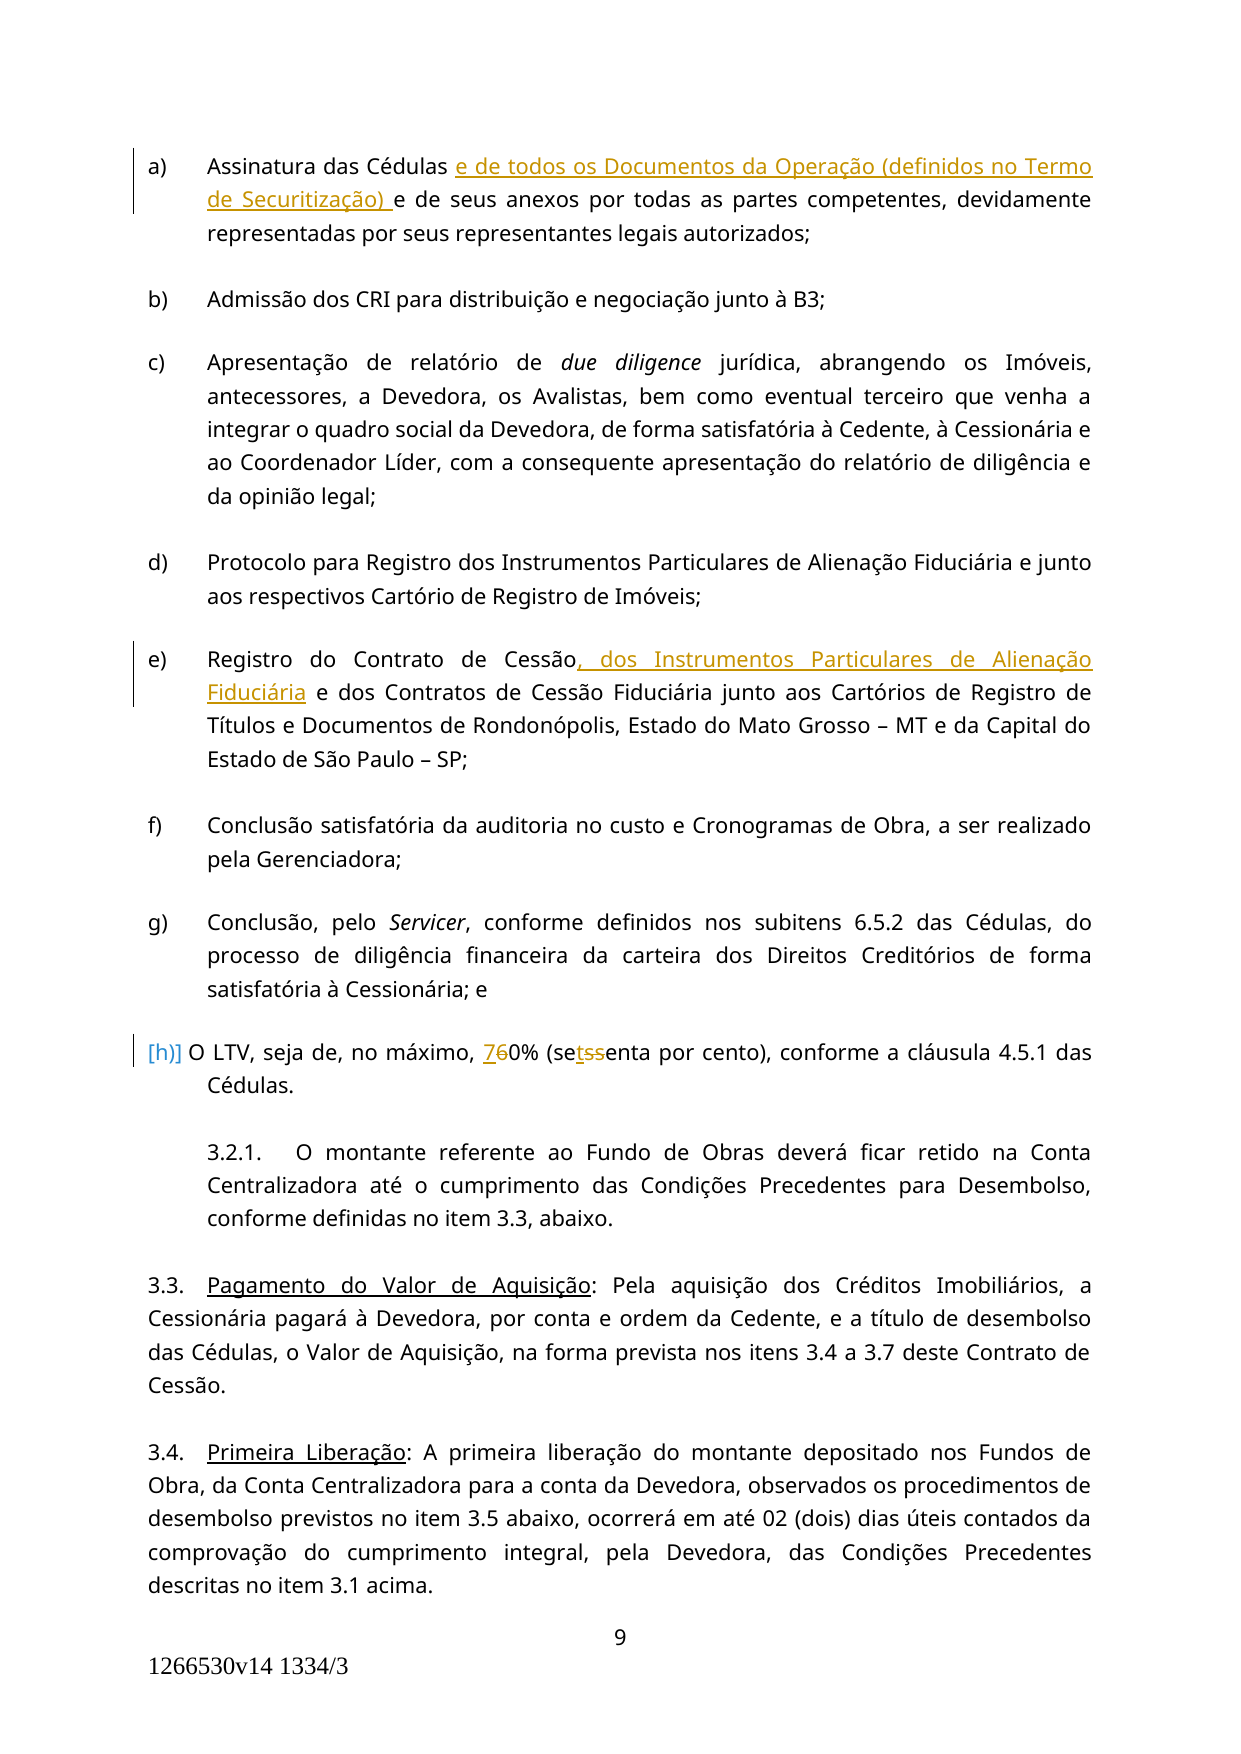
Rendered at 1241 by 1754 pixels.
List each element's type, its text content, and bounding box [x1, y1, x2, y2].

list Apresentação de relatório de due diligence jurídica, abrangendo os Imóveis, antecessores, a Devedora, os Avalistas, bem como eventual terceiro que venha a integrar o quadro social da Devedora, de forma satisfatória à Cedente, à Cessionária e ao Coordenador Líder, com a consequente apresentação do relatório de diligência e da opinião legal; [148, 344, 1092, 511]
list Assinatura das Cédulas e de seus anexos por todas as partes competentes, devidamente representadas por seus representantes legais autorizados; [148, 148, 1092, 248]
list Conclusão, pelo Servicer, conforme definidos nos subitens 6.5.2 das Cédulas, do processo de diligência financeira da carteira dos Direitos Creditórios de forma satisfatória à Cessionária; e [148, 904, 1092, 1004]
list Primeira Liberação: A primeira liberação do montante depositado nos Fundos de Obra, da Conta Centralizadora para a conta da Devedora, observados os procedimentos de desembolso previstos no item 3.5 abaixo, ocorrerá em até 02 (dois) dias úteis contados da comprovação do cumprimento integral, pela Devedora, das Condições Precedentes descritas no item 3.1 acima. [148, 1433, 1092, 1600]
list Admissão dos CRI para distribuição e negociação junto à B3; [148, 281, 1092, 314]
list O LTV, seja de, no máximo, 0% (seenta por cento), conforme a cláusula 4.5.1 das Cédulas. [148, 1033, 1092, 1100]
list O montante referente ao Fundo de Obras deverá ficar retido na Conta Centralizadora até o cumprimento das Condições Precedentes para Desembolso, conforme definidas no item 3.3, abaixo. [207, 1133, 1092, 1233]
list Protocolo para Registro dos Instrumentos Particulares de Alienação Fiduciária e junto aos respectivos Cartório de Registro de Imóveis; [148, 544, 1092, 611]
list Registro do Contrato de Cessão e dos Contratos de Cessão Fiduciária junto aos Cartórios de Registro de Títulos e Documentos de Rondonópolis, Estado do Mato Grosso – MT e da Capital do Estado de São Paulo – SP; [148, 641, 1092, 774]
list Pagamento do Valor de Aquisição: Pela aquisição dos Créditos Imobiliários, a Cessionária pagará à Devedora, por conta e ordem da Cedente, e a título de desembolso das Cédulas, o Valor de Aquisição, na forma prevista nos itens 3.4 a 3.7 deste Contrato de Cessão. [148, 1267, 1092, 1400]
list Conclusão satisfatória da auditoria no custo e Cronogramas de Obra, a ser realizado pela Gerenciadora; [148, 807, 1092, 874]
